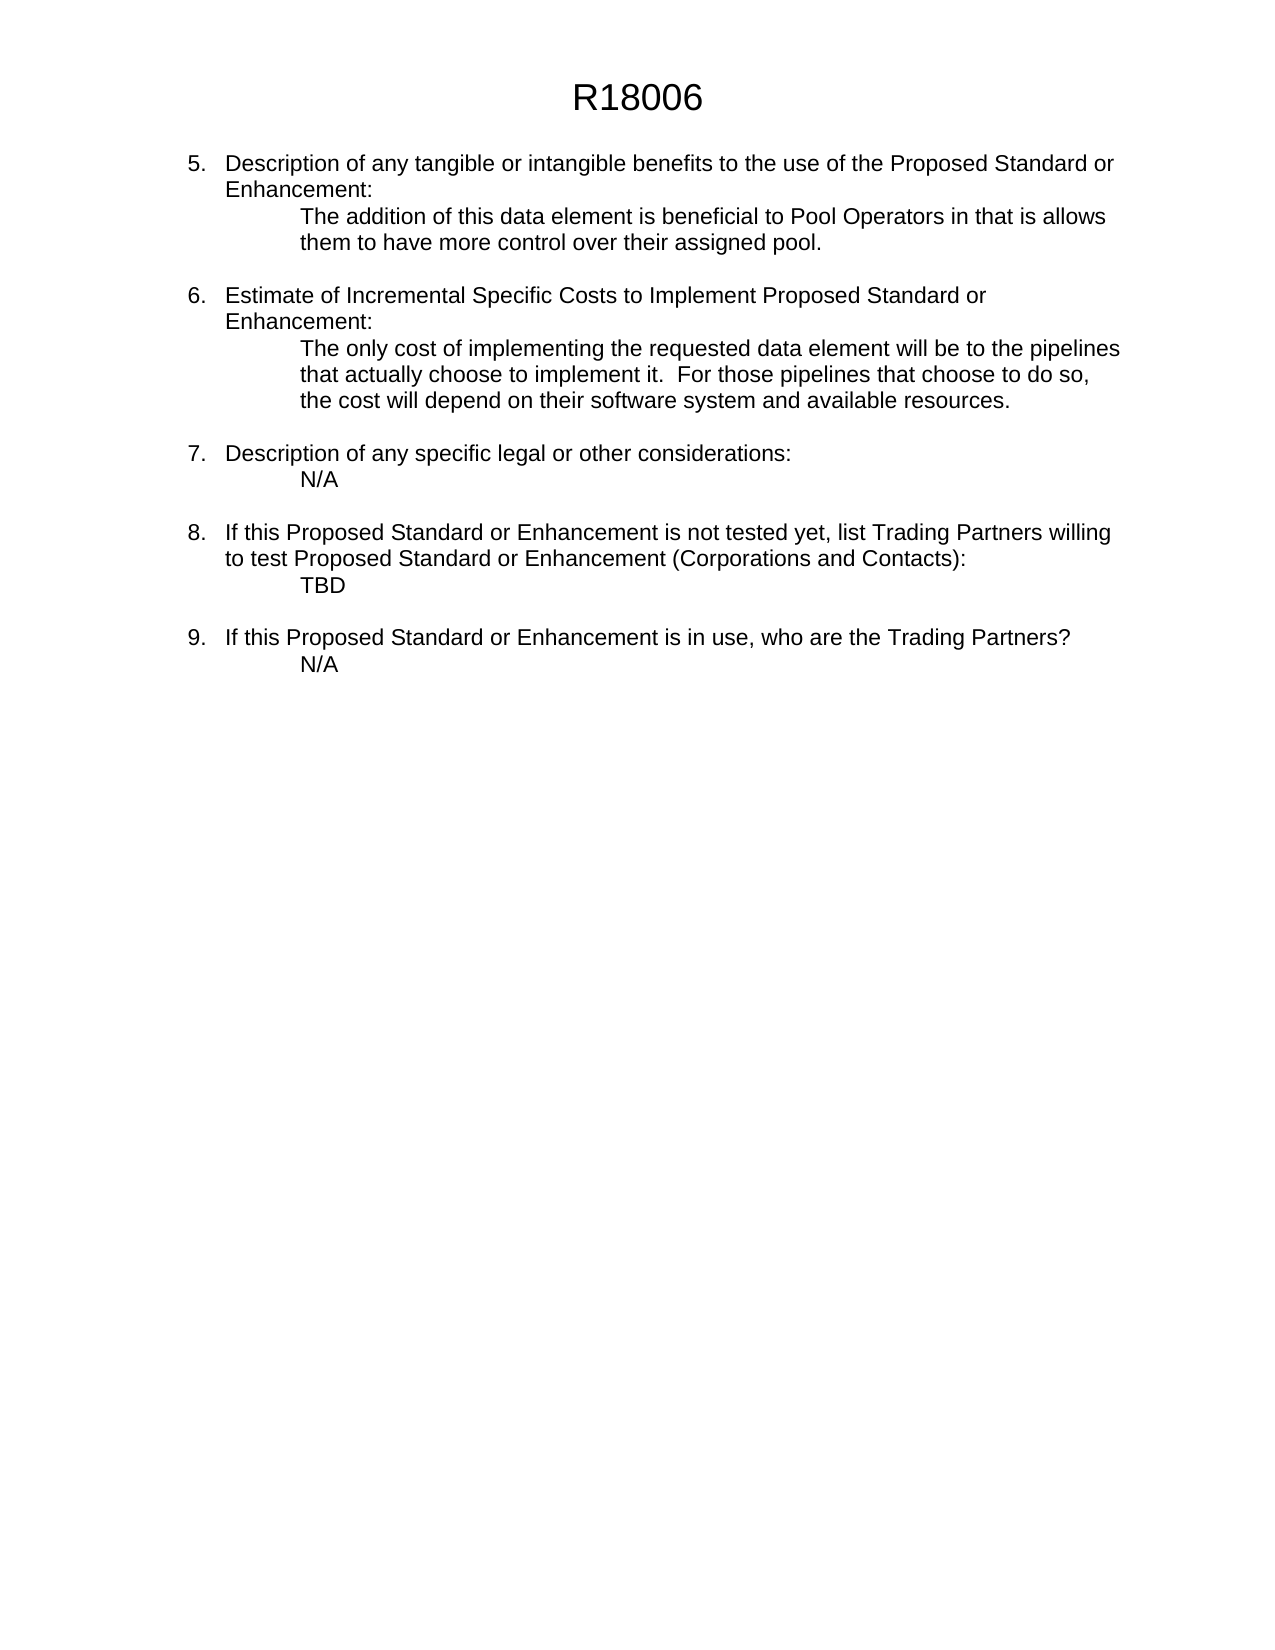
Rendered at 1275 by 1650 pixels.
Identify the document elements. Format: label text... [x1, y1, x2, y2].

text TBD [300, 572, 1125, 598]
list N/A [300, 466, 1125, 493]
list Estimate of Incremental Specific Costs to Implement Proposed Standard or Enhancement: [187, 282, 1125, 334]
list Description of any specific legal or other considerations: [187, 440, 1125, 466]
text The only cost of implementing the requested data element will be to the pipelines that actually choose to implement it. For those pipelines that choose to do so, the cost will depend on their software system and available resources. [300, 334, 1125, 413]
text The addition of this data element is beneficial to Pool Operators in that is allows them to have more control over their assigned pool. [300, 203, 1125, 255]
list If this Proposed Standard or Enhancement is not tested yet, list Trading Partners willing to test Proposed Standard or Enhancement (Corporations and Contacts): [187, 519, 1125, 572]
list Description of any tangible or intangible benefits to the use of the Proposed Standard or Enhancement: [187, 150, 1125, 203]
list If this Proposed Standard or Enhancement is in use, who are the Trading Partners? [187, 624, 1125, 651]
text N/A [300, 651, 1125, 677]
